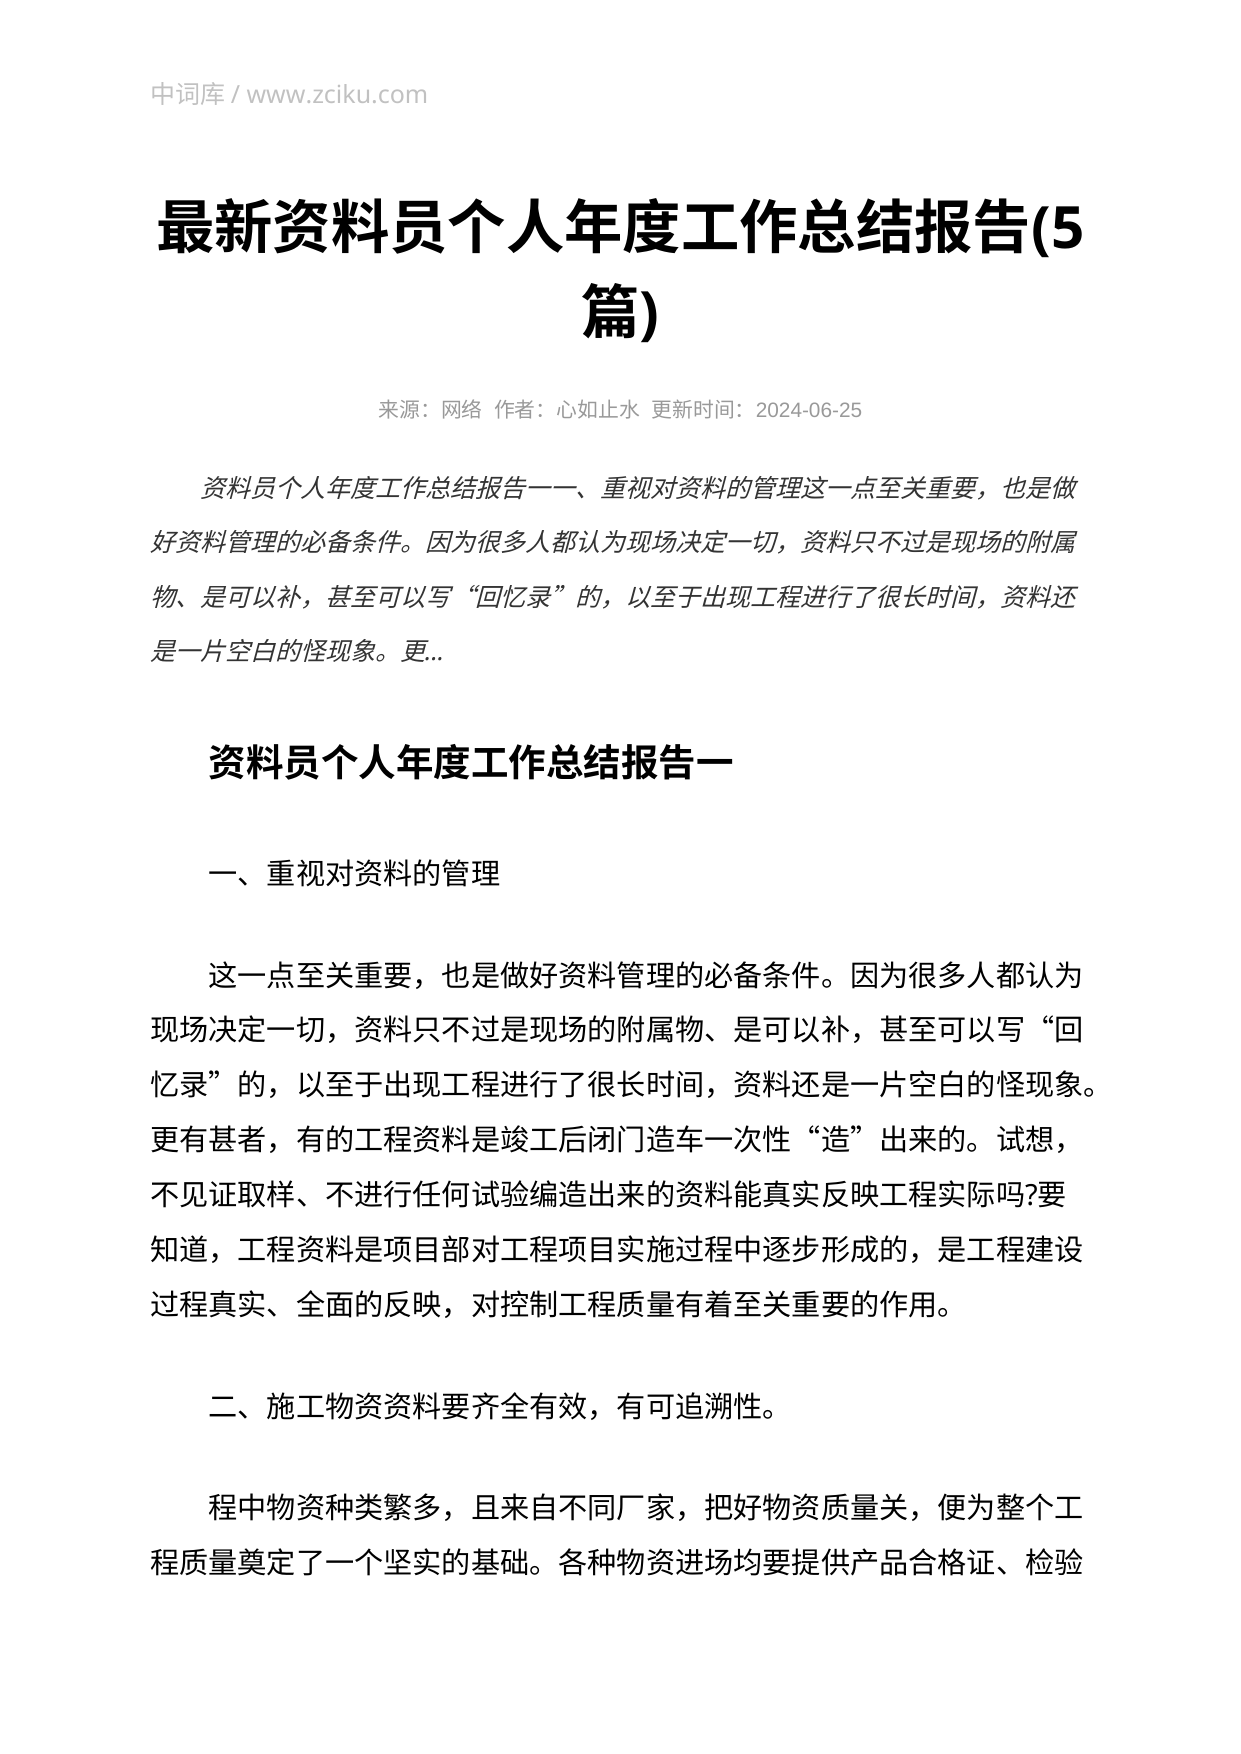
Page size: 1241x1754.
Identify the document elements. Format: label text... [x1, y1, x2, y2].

text 资料员个人年度工作总结报告一 [150, 733, 1090, 787]
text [150, 1485, 1090, 1582]
subtitle 最新资料员个人年度工作总结报告(5篇) [150, 181, 1090, 351]
text 来源：网络 作者：心如止水 更新时间：2024-06-25 [150, 398, 1090, 422]
text 一、重视对资料的管理 [150, 850, 1090, 893]
text 这一点至关重要，也是做好资料管理的必备条件。因为很多人都认为现场决定一切，资料只不过是现场的附属物、是可以补，甚至可以写“回忆录”的，以至于出现工程进行了很长时间，资料还是一片空白的怪现象。更有甚者，有的工程资料是竣工后闭门造车一次性“造”出来的。试想，不见证取样、不进行任何试验编造出来的资料能真实反映工程实际吗?要知道，工程资料是项目部对工程项目实施过程中逐步形成的，是工程建设过程真实、全面的反映，对控制工程质量有着至关重要的作用。 [150, 952, 1090, 1324]
text 资料员个人年度工作总结报告一一、重视对资料的管理这一点至关重要，也是做好资料管理的必备条件。因为很多人都认为现场决定一切，资料只不过是现场的附属物、是可以补，甚至可以写“回忆录”的，以至于出现工程进行了很长时间，资料还是一片空白的怪现象。更... [150, 468, 1090, 668]
text 二、施工物资资料要齐全有效，有可追溯性。 [150, 1383, 1090, 1426]
